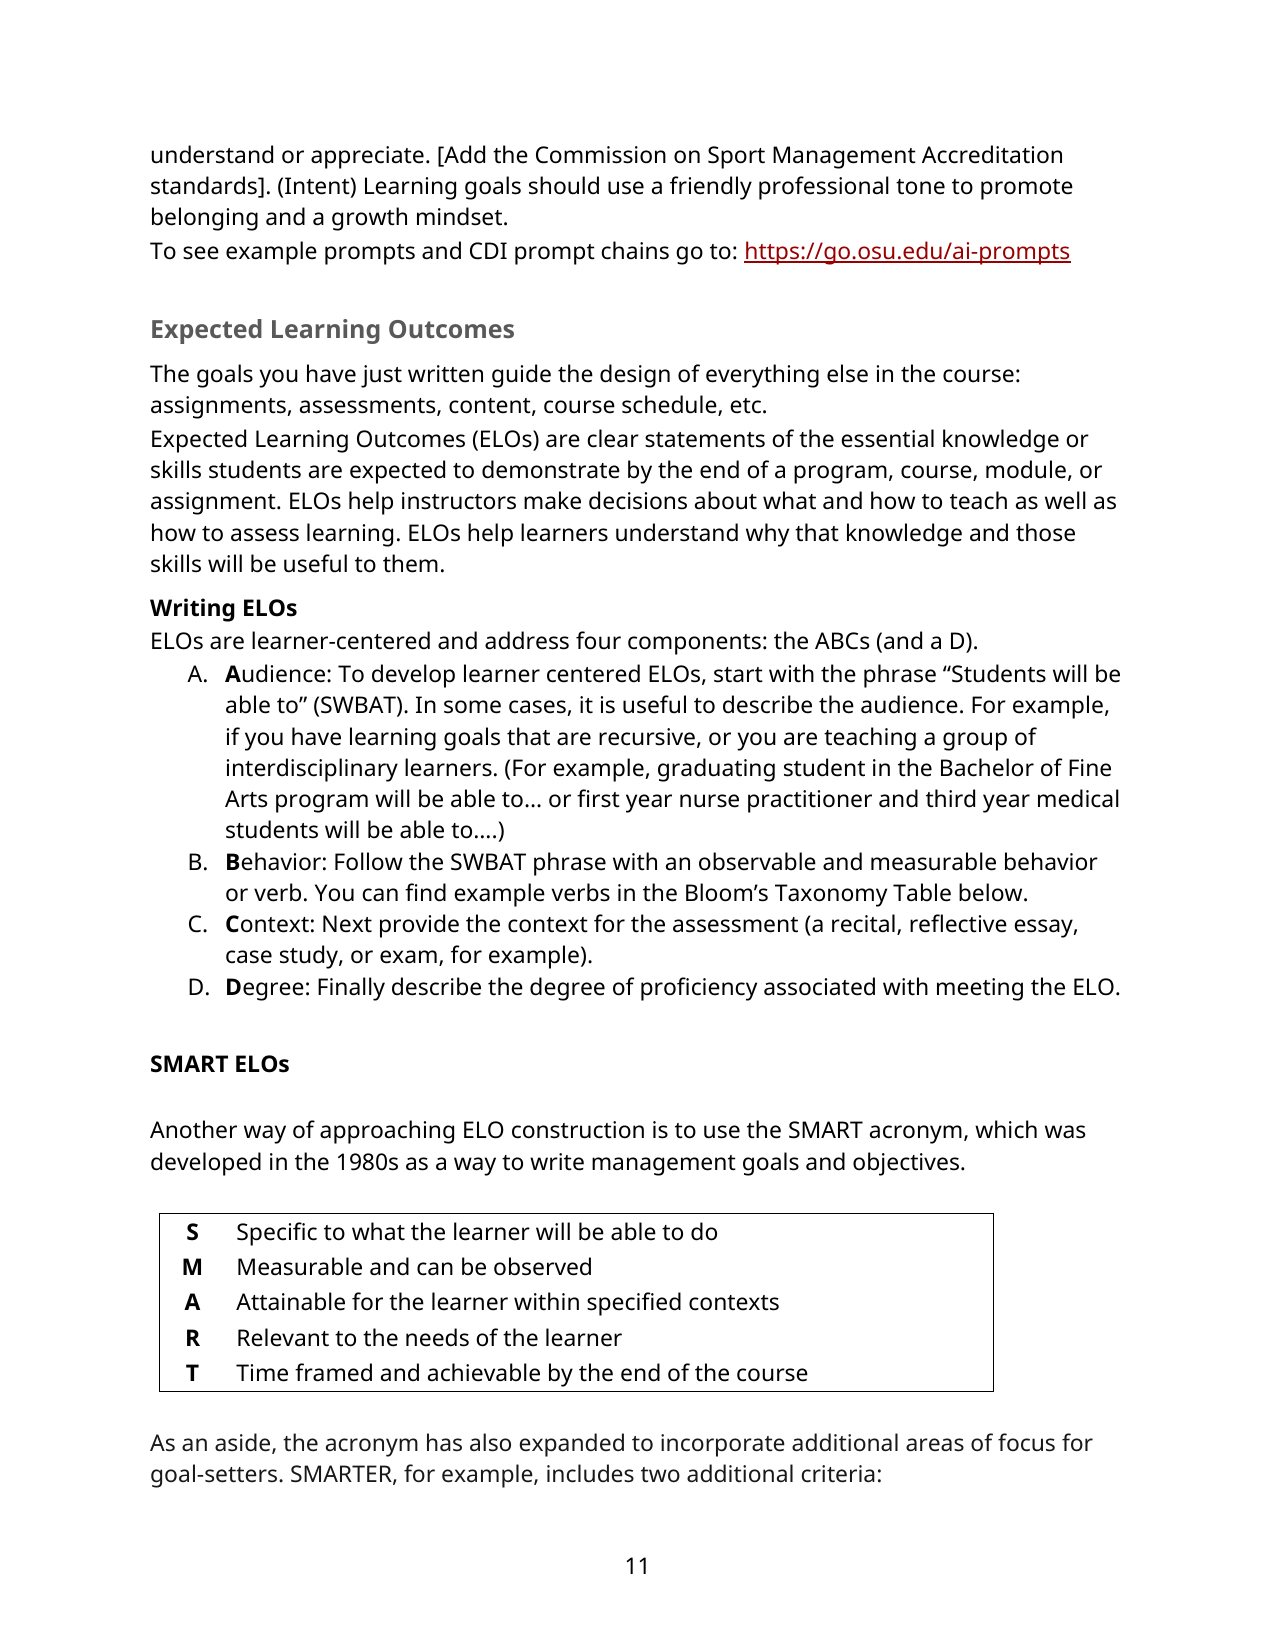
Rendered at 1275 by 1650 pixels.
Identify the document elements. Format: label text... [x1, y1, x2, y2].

table_cell T [160, 1355, 225, 1391]
table_cell A [160, 1284, 225, 1320]
subtitle SMART ELOs [150, 1048, 1125, 1079]
table_cell M [160, 1249, 225, 1284]
table_cell Relevant to the needs of the learner [225, 1320, 993, 1355]
text As an aside, the acronym has also expanded to incorporate additional areas of focus for goal-setters. SMARTER, for example, includes two additional criteria: [150, 1427, 1125, 1489]
text Another way of approaching ELO construction is to use the SMART acronym, which was developed in the 1980s as a way to write management goals and objectives. [150, 1114, 1125, 1177]
text The goals you have just written guide the design of everything else in the course: assignments, assessments, content, course schedule, etc. [150, 358, 1125, 421]
table_header S [160, 1214, 225, 1249]
list Audience: To develop learner centered ELOs, start with the phrase “Students will be able to” (SWBAT). In some cases, it is useful to describe the audience. For example, if you have learning goals that are recursive, or you are teaching a group of interdisciplinary learners. (For example, graduating student in the Bachelor of Fine Arts program will be able to… or first year nurse practitioner and third year medical students will be able to….) [187, 658, 1125, 846]
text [150, 139, 1125, 232]
table_cell Time framed and achievable by the end of the course [225, 1355, 993, 1391]
text To see example prompts and CDI prompt chains go to: https://go.osu.edu/ai-prompts [150, 234, 1125, 266]
list Behavior: Follow the SWBAT phrase with an observable and measurable behavior or verb. You can find example verbs in the Bloom’s Taxonomy Table below. [187, 846, 1125, 908]
subtitle Writing ELOs [150, 592, 1125, 623]
table_cell Measurable and can be observed [225, 1249, 993, 1284]
subtitle Expected Learning Outcomes [150, 312, 1125, 346]
text Expected Learning Outcomes (ELOs) are clear statements of the essential knowledge or skills students are expected to demonstrate by the end of a program, course, module, or assignment. ELOs help instructors make decisions about what and how to teach as well as how to assess learning. ELOs help learners understand why that knowledge and those skills will be useful to them. [150, 423, 1125, 579]
table_cell Attainable for the learner within specified contexts [225, 1284, 993, 1320]
table_header Specific to what the learner will be able to do [225, 1214, 993, 1249]
list Context: Next provide the context for the assessment (a recital, reflective essay, case study, or exam, for example). [187, 908, 1125, 971]
text ELOs are learner-centered and address four components: the ABCs (and a D). [150, 625, 1125, 656]
table_cell R [160, 1320, 225, 1355]
list Degree: Finally describe the degree of proficiency associated with meeting the ELO. [187, 971, 1125, 1002]
